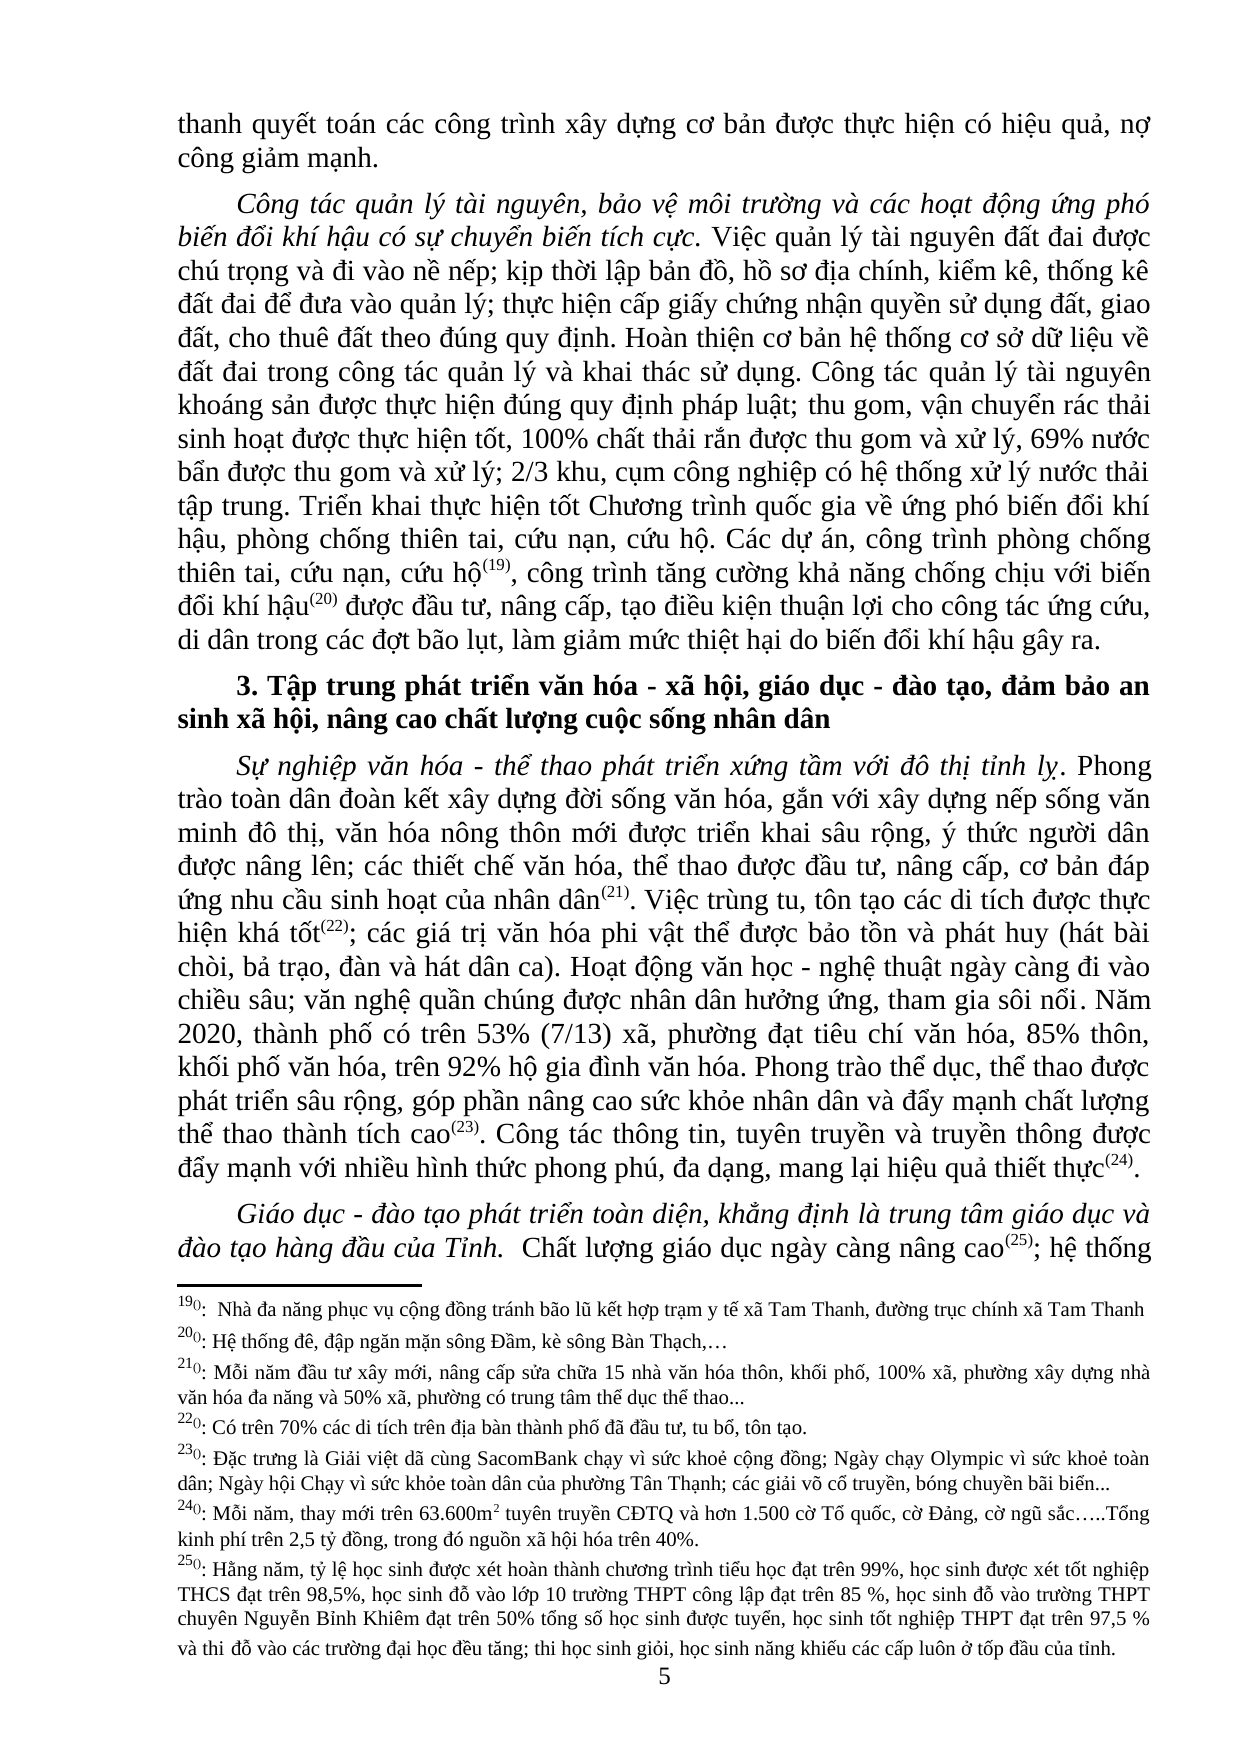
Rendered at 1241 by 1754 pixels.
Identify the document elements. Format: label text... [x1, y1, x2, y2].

text 3. Tập trung phát triển văn hóa - xã hội, giáo dục - đào tạo, đảm bảo an sinh xã hội, nâng cao chất lượng cuộc sống nhân dân [177, 668, 1152, 735]
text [177, 1196, 1152, 1263]
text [177, 106, 1152, 173]
text Công tác quản lý tài nguyên, bảo vệ môi trường và các hoạt động ứng phó biến đổi khí hậu có sự chuyển biến tích cực. Việc quản lý tài nguyên đất đai được chú trọng và đi vào nề nếp; kịp thời lập bản đồ, hồ sơ địa chính, kiểm kê, thống kê đất đai để đưa vào quản lý; thực hiện cấp giấy chứng nhận quyền sử dụng đất, giao đất, cho thuê đất theo đúng quy định. Hoàn thiện cơ bản hệ thống cơ sở dữ liệu về đất đai trong công tác quản lý và khai thác sử dụng. Công tác quản lý tài nguyên khoáng sản được thực hiện đúng quy định pháp luật; thu gom, vận chuyển rác thải sinh hoạt được thực hiện tốt, 100% chất thải rắn được thu gom và xử lý, 69% nước bẩn được thu gom và xử lý; 2/3 khu, cụm công nghiệp có hệ thống xử lý nước thải tập trung. Triển khai thực hiện tốt Chương trình quốc gia về ứng phó biến đổi khí hậu, phòng chống thiên tai, cứu nạn, cứu hộ. Các dự án, công trình phòng chống thiên tai, cứu nạn, cứu hộ(), công trình tăng cường khả năng chống chịu với biến đổi khí hậu() được đầu tư, nâng cấp, tạo điều kiện thuận lợi cho công tác ứng cứu, di dân trong các đợt bão lụt, làm giảm mức thiệt hại do biến đổi khí hậu gây ra. [177, 186, 1152, 656]
text Sự nghiệp văn hóa - thể thao phát triển xứng tầm với đô thị tỉnh lỵ. Phong trào toàn dân đoàn kết xây dựng đời sống văn hóa, gắn với xây dựng nếp sống văn minh đô thị, văn hóa nông thôn mới được triển khai sâu rộng, ý thức người dân được nâng lên; các thiết chế văn hóa, thể thao được đầu tư, nâng cấp, cơ bản đáp ứng nhu cầu sinh hoạt của nhân dân(). Việc trùng tu, tôn tạo các di tích được thực hiện khá tốt(); các giá trị văn hóa phi vật thể được bảo tồn và phát huy (hát bài chòi, bả trạo, đàn và hát dân ca). Hoạt động văn học - nghệ thuật ngày càng đi vào chiều sâu; văn nghệ quần chúng được nhân dân hưởng ứng, tham gia sôi nổi. Năm 2020, thành phố có trên 53% (7/13) xã, phường đạt tiêu chí văn hóa, 85% thôn, khối phố văn hóa, trên 92% hộ gia đình văn hóa. Phong trào thể dục, thể thao được phát triển sâu rộng, góp phần nâng cao sức khỏe nhân dân và đẩy mạnh chất lượng thể thao thành tích cao(). Công tác thông tin, tuyên truyền và truyền thông được đẩy mạnh với nhiều hình thức phong phú, đa dạng, mang lại hiệu quả thiết thực(). [177, 748, 1152, 1184]
